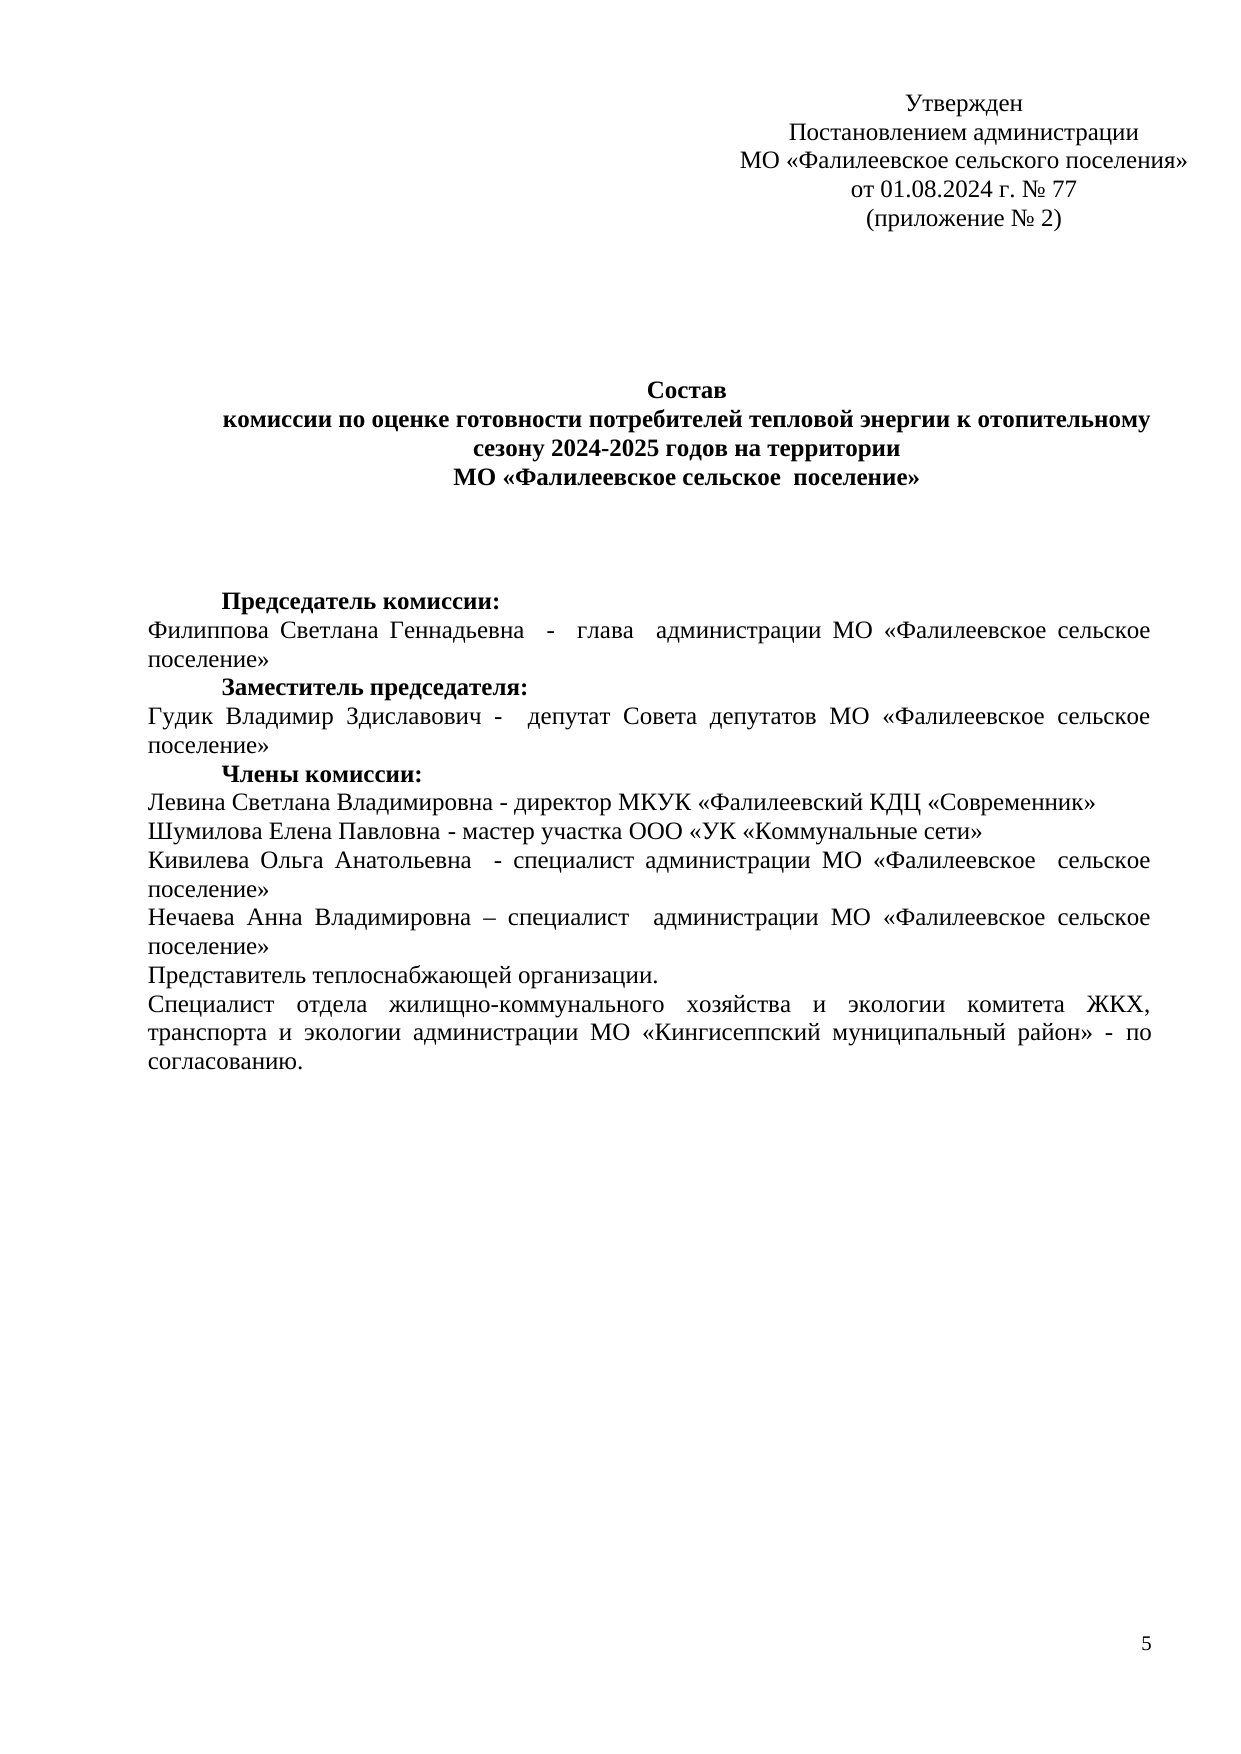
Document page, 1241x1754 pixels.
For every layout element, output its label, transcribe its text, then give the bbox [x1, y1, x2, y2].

table_header Утвержден Постановлением администрации МО «Фалилеевское сельского поселения» от 01.08.2024 г. № 77 (приложение № 2) [720, 88, 1207, 260]
text Нечаева Анна Владимировна – специалист администрации МО «Фалилеевское сельское поселение» [148, 902, 1152, 960]
text Шумилова Елена Павловна - мастер участка ООО «УК «Коммунальные сети» [148, 816, 1152, 845]
text Гудик Владимир Здиславович - депутат Совета депутатов МО «Фалилеевское сельское поселение» [148, 701, 1152, 759]
text Левина Светлана Владимировна - директор МКУК «Фалилеевский КДЦ «Современник» [148, 787, 1152, 816]
text комиссии по оценке готовности потребителей тепловой энергии к отопительному сезону 2024-2025 годов на территории [222, 404, 1152, 462]
text Кивилева Ольга Анатольевна - специалист администрации МО «Фалилеевское сельское поселение» [148, 845, 1152, 902]
text Председатель комиссии: [148, 586, 1152, 615]
text МО «Фалилеевское сельское поселение» [222, 462, 1152, 490]
text Состав [222, 375, 1152, 404]
text Заместитель председателя: [148, 672, 1152, 701]
text Филиппова Светлана Геннадьевна - глава администрации МО «Фалилеевское сельское поселение» [148, 615, 1152, 672]
text Специалист отдела жилищно-коммунального хозяйства и экологии комитета ЖКХ, транспорта и экологии администрации МО «Кингисеппский муниципальный район» - по согласованию. [148, 989, 1152, 1075]
text Члены комиссии: [148, 759, 1152, 787]
text Представитель теплоснабжающей организации. [148, 960, 1152, 989]
